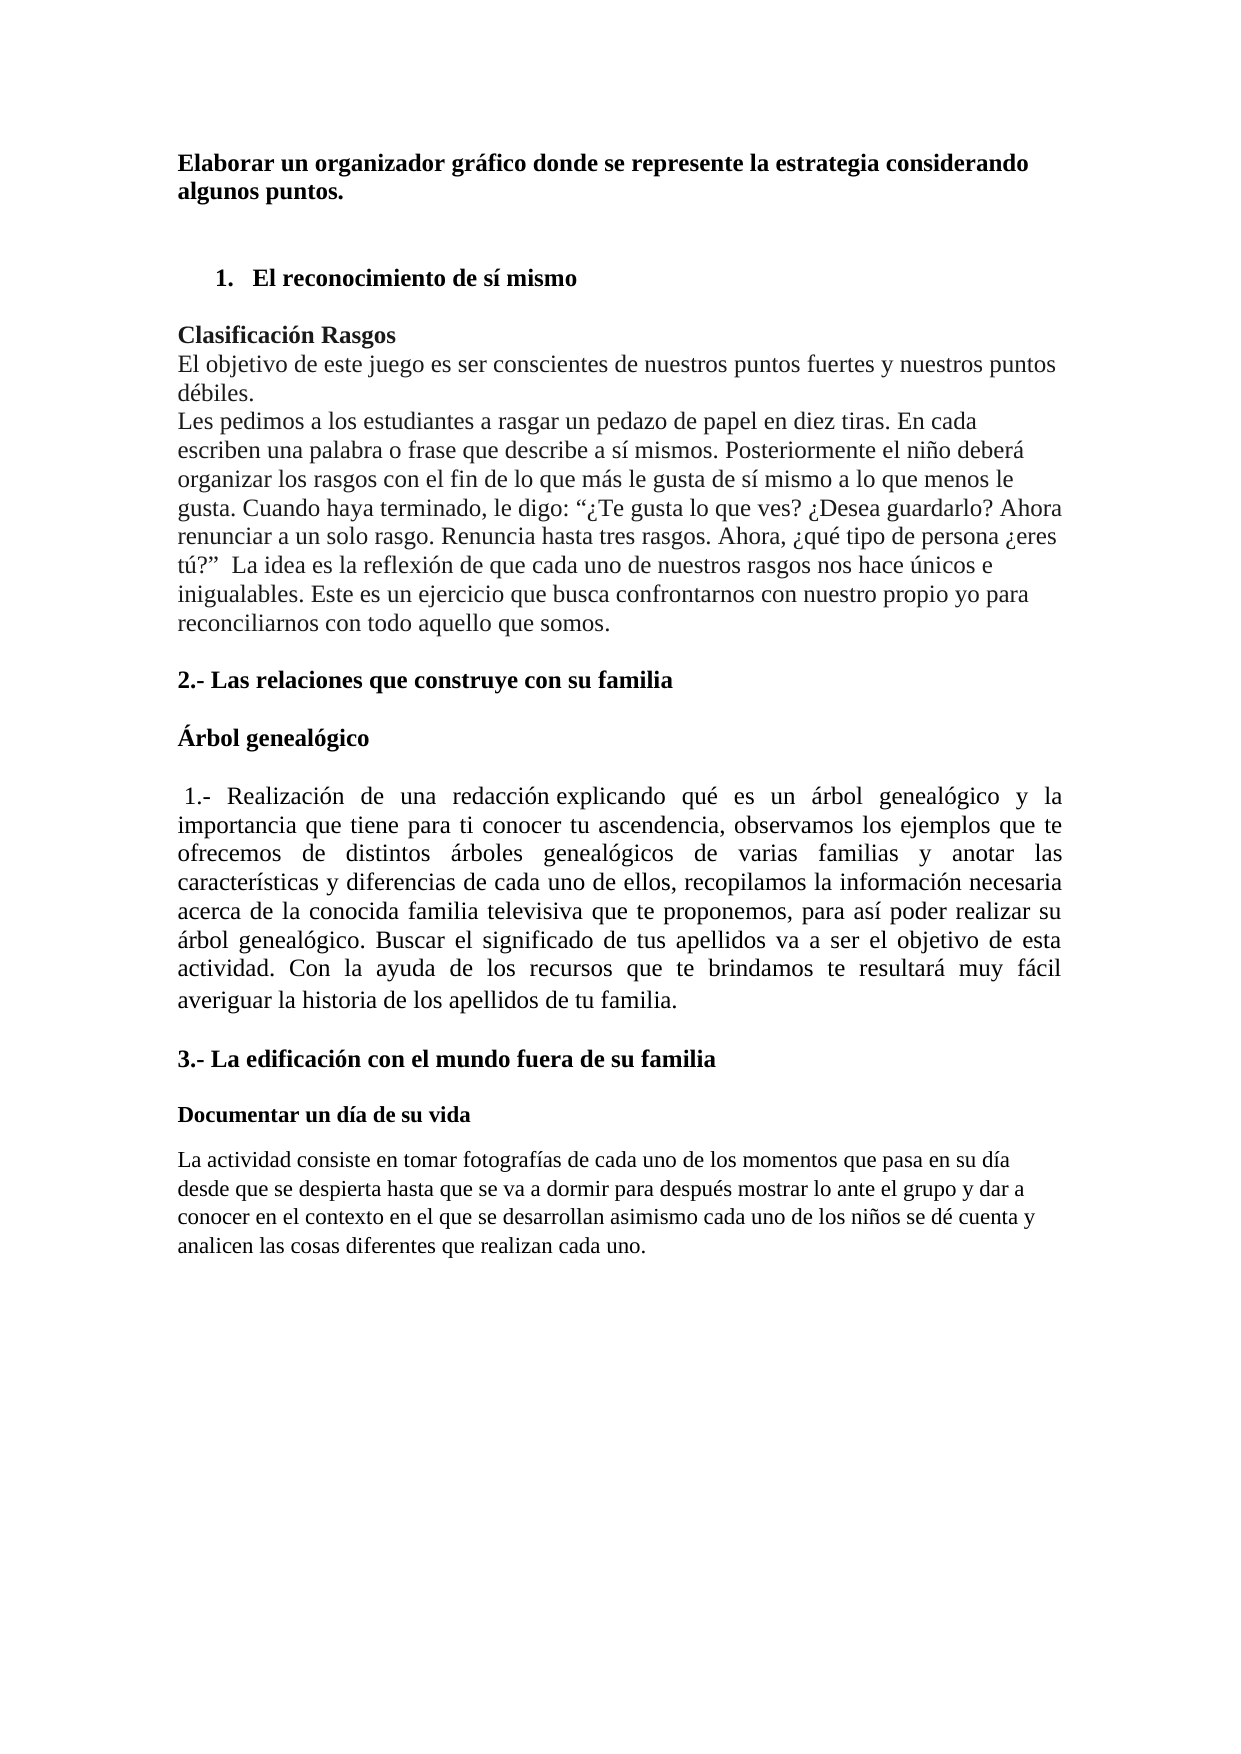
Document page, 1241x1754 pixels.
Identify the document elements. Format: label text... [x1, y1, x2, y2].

text Elaborar un organizador gráfico donde se represente la estrategia considerando algunos puntos. [177, 148, 1063, 205]
text Documentar un día de su vida [177, 1101, 1063, 1128]
text Clasificación Rasgos [177, 320, 1063, 349]
list El reconocimiento de sí mismo [215, 263, 1063, 291]
text 2.- Las relaciones que construye con su familia [177, 665, 1063, 694]
text Árbol genealógico [177, 723, 1063, 752]
text 3.- La edificación con el mundo fuera de su familia [177, 1044, 1063, 1072]
text El objetivo de este juego es ser conscientes de nuestros puntos fuertes y nuestros puntos débiles. Les pedimos a los estudiantes a rasgar un pedazo de papel en diez tiras. En cada escriben una palabra o frase que describe a sí mismos. Posteriormente el niño deberá organizar los rasgos con el fin de lo que más le gusta de sí mismo a lo que menos le gusta. Cuando haya terminado, le digo: “¿Te gusta lo que ves? ¿Desea guardarlo? Ahora renunciar a un solo rasgo. Renuncia hasta tres rasgos. Ahora, ¿qué tipo de persona ¿eres tú?” La idea es la reflexión de que cada uno de nuestros rasgos nos hace únicos e inigualables. Este es un ejercicio que busca confrontarnos con nuestro propio yo para reconciliarnos con todo aquello que somos. [177, 349, 1063, 636]
text 1.- Realización de una redacción explicando qué es un árbol genealógico y la importancia que tiene para ti conocer tu ascendencia, observamos los ejemplos que te ofrecemos de distintos árboles genealógicos de varias familias y anotar las características y diferencias de cada uno de ellos, recopilamos la información necesaria acerca de la conocida familia televisiva que te proponemos, para así poder realizar su árbol genealógico. Buscar el significado de tus apellidos va a ser el objetivo de esta actividad. Con la ayuda de los recursos que te brindamos te resultará muy fácil averiguar la historia de los apellidos de tu familia. [177, 781, 1063, 1014]
text La actividad consiste en tomar fotografías de cada uno de los momentos que pasa en su día desde que se despierta hasta que se va a dormir para después mostrar lo ante el grupo y dar a conocer en el contexto en el que se desarrollan asimismo cada uno de los niños se dé cuenta y analicen las cosas diferentes que realizan cada uno. [177, 1146, 1063, 1258]
